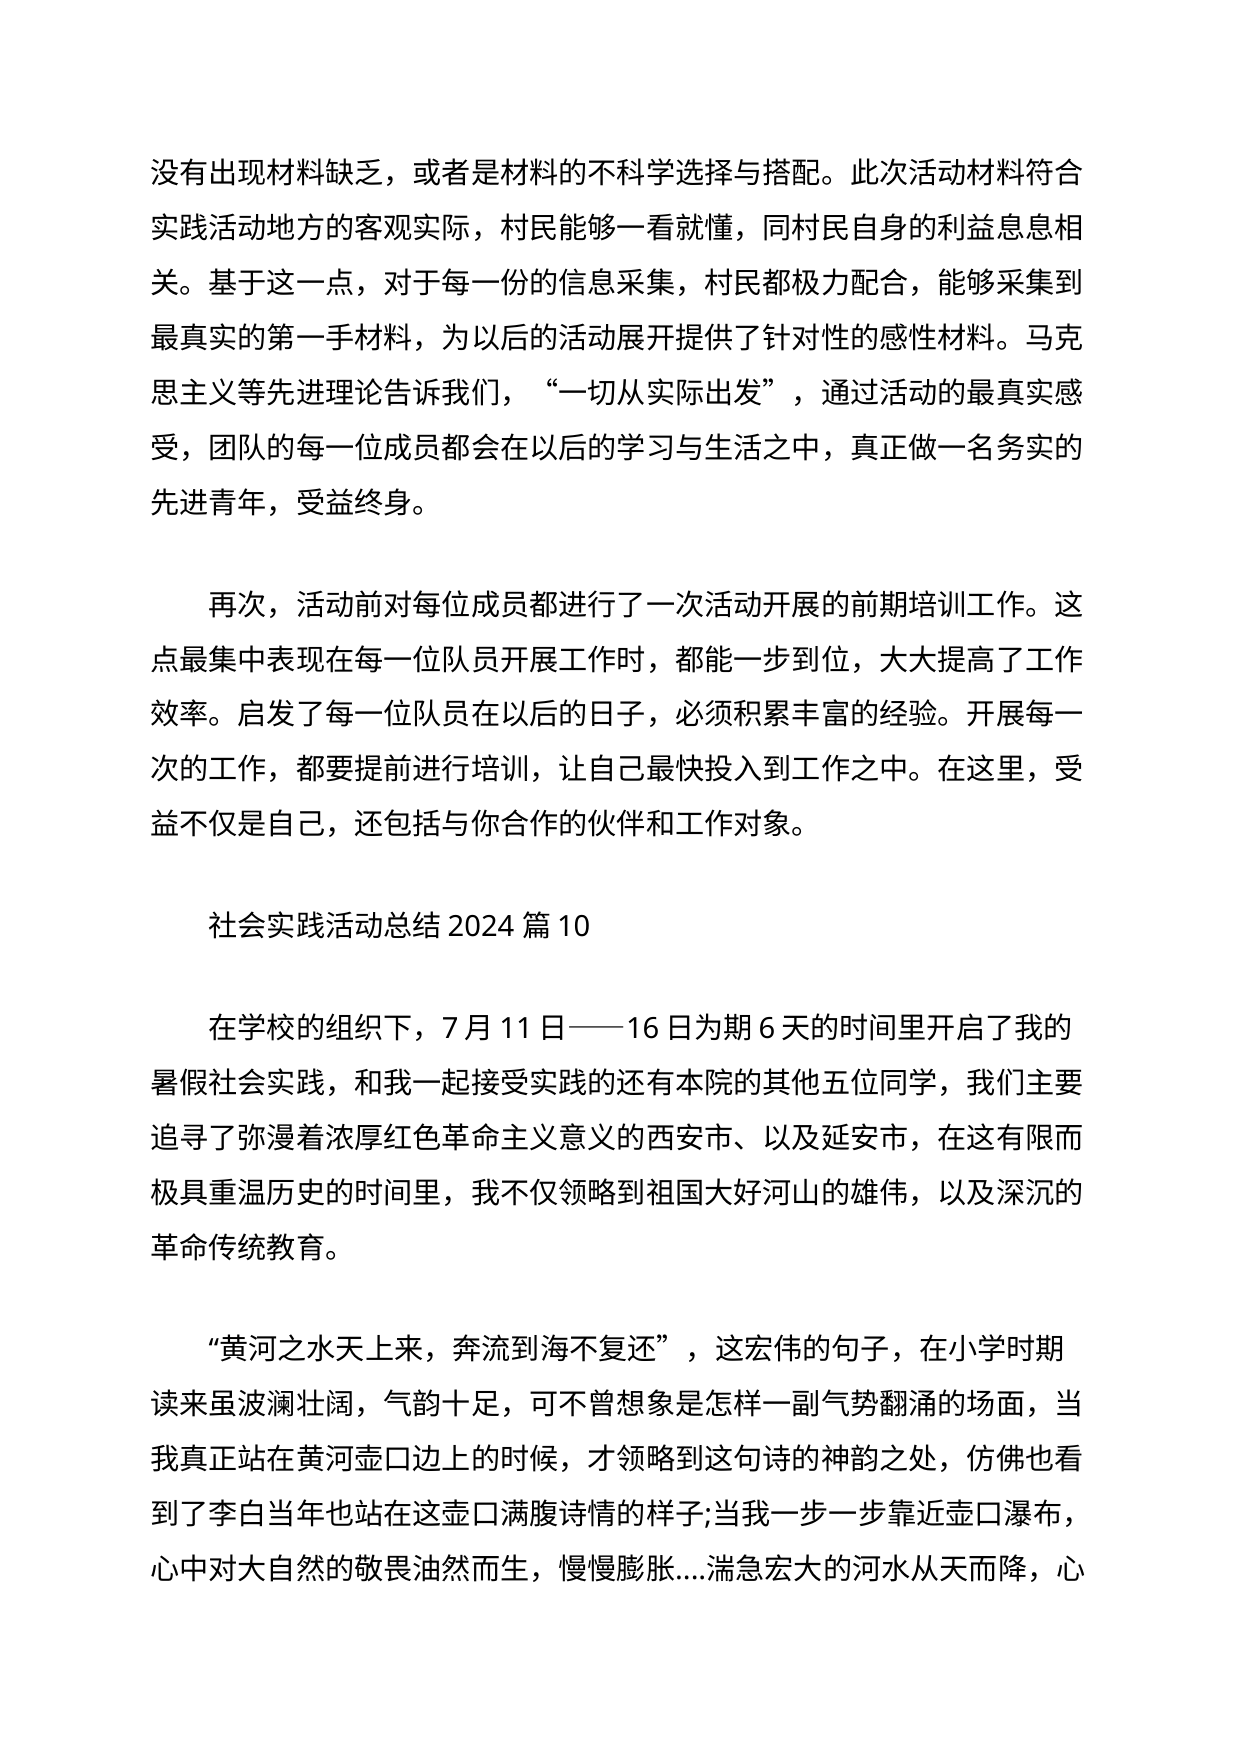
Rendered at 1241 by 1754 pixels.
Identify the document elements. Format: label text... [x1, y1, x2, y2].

text 社会实践活动总结2024 篇10 [150, 902, 1090, 945]
text 再次，活动前对每位成员都进行了一次活动开展的前期培训工作。这点最集中表现在每一位队员开展工作时，都能一步到位，大大提高了工作效率。启发了每一位队员在以后的日子，必须积累丰富的经验。开展每一次的工作，都要提前进行培训，让自己最快投入到工作之中。在这里，受益不仅是自己，还包括与你合作的伙伴和工作对象。 [150, 581, 1090, 843]
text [150, 150, 1090, 522]
text 在学校的组织下，7月11日——16日为期6天的时间里开启了我的暑假社会实践，和我一起接受实践的还有本院的其他五位同学，我们主要追寻了弥漫着浓厚红色革命主义意义的西安市、以及延安市，在这有限而极具重温历史的时间里，我不仅领略到祖国大好河山的雄伟，以及深沉的革命传统教育。 [150, 1004, 1090, 1266]
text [150, 1326, 1090, 1588]
